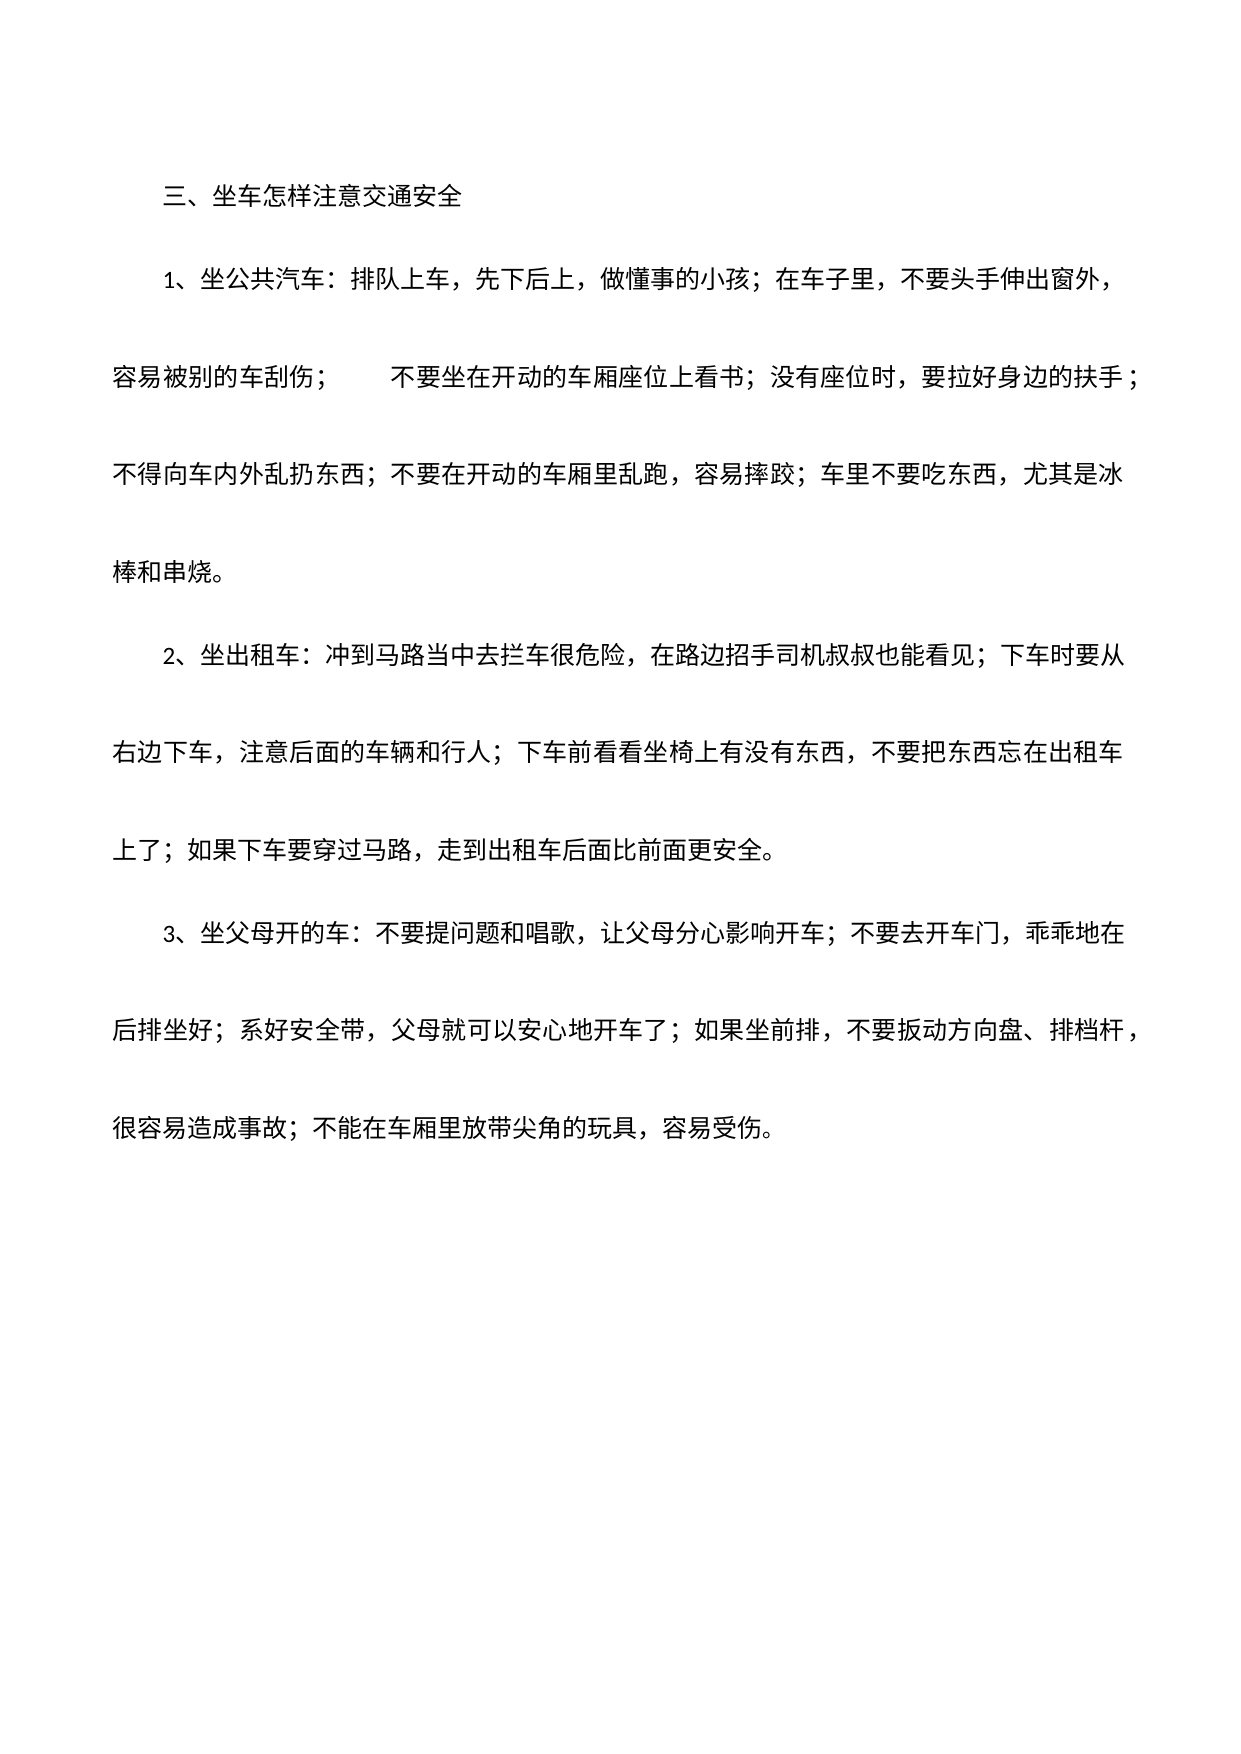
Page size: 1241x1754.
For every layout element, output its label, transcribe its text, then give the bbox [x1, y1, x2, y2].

text 1、坐公共汽车：排队上车，先下后上，做懂事的小孩；在车子里，不要头手伸出窗外，容易被别的车刮伤； 不要坐在开动的车厢座位上看书；没有座位时，要拉好身边的扶手；不得向车内外乱扔东西；不要在开动的车厢里乱跑，容易摔跤；车里不要吃东西，尤其是冰棒和串烧。 [112, 245, 1128, 603]
text 3、坐父母开的车：不要提问题和唱歌，让父母分心影响开车；不要去开车门，乖乖地在后排坐好；系好安全带，父母就可以安心地开车了；如果坐前排，不要扳动方向盘、排档杆，很容易造成事故；不能在车厢里放带尖角的玩具，容易受伤。 [112, 899, 1128, 1159]
text 2、坐出租车：冲到马路当中去拦车很危险，在路边招手司机叔叔也能看见；下车时要从右边下车，注意后面的车辆和行人；下车前看看坐椅上有没有东西，不要把东西忘在出租车上了；如果下车要穿过马路，走到出租车后面比前面更安全。 [112, 621, 1128, 881]
text 三、坐车怎样注意交通安全 [112, 162, 1128, 227]
